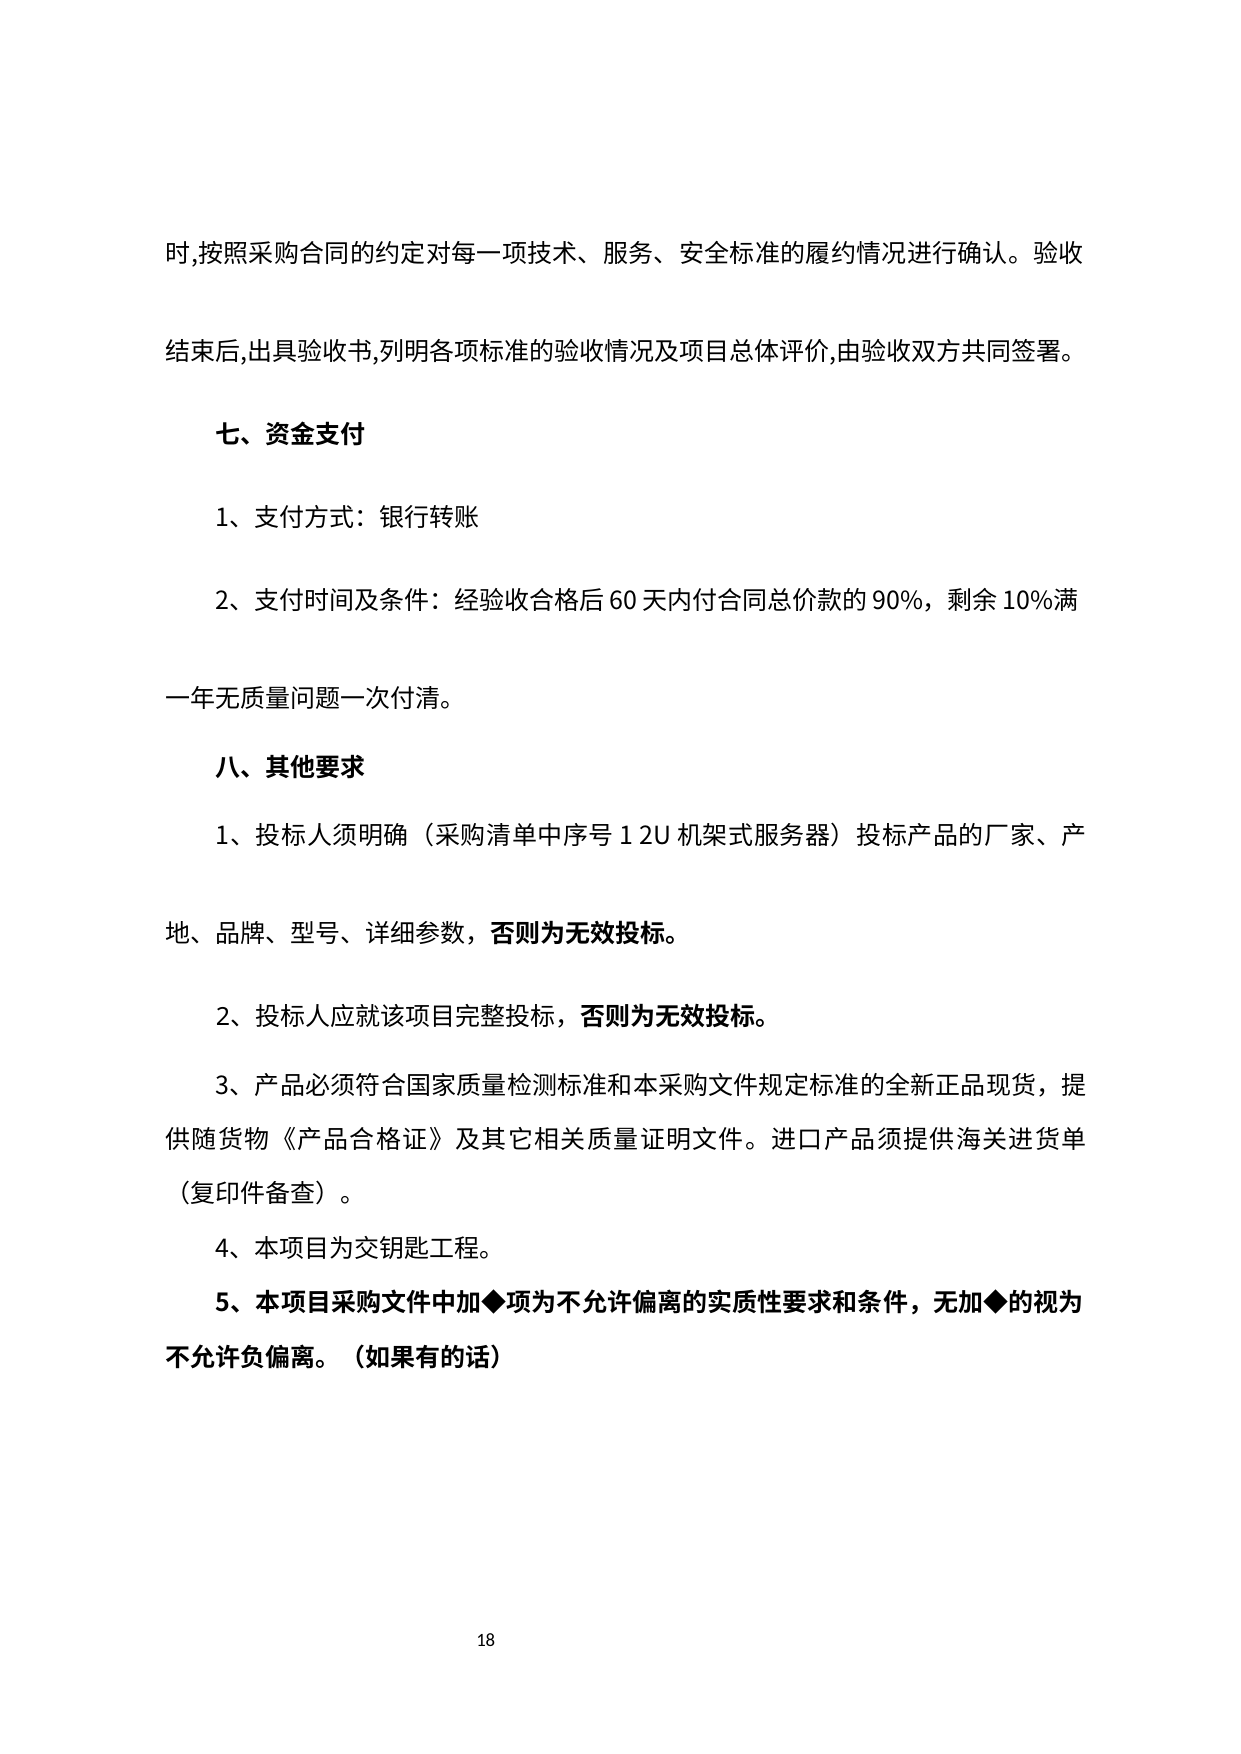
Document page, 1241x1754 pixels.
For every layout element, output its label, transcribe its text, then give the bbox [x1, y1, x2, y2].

text 4、本项目为交钥匙工程。 [165, 1228, 1087, 1264]
text 3、产品必须符合国家质量检测标准和本采购文件规定标准的全新正品现货，提供随货物《产品合格证》及其它相关质量证明文件。进口产品须提供海关进货单（复印件备查）。 [165, 1065, 1087, 1210]
text 八、其他要求 [165, 747, 1087, 783]
text 5、本项目采购文件中加◆项为不允许偏离的实质性要求和条件，无加◆的视为不允许负偏离。（如果有的话） [165, 1283, 1087, 1373]
text 七、资金支付 [165, 400, 1087, 465]
text 1、支付方式：银行转账 [165, 483, 1087, 548]
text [165, 219, 1087, 382]
text 1、投标人须明确（采购清单中序号1 2U机架式服务器）投标产品的厂家、产地、品牌、型号、详细参数，否则为无效投标。 [165, 801, 1087, 964]
text 2、投标人应就该项目完整投标，否则为无效投标。 [165, 982, 1087, 1047]
text 2、支付时间及条件：经验收合格后60天内付合同总价款的90%，剩余10%满一年无质量问题一次付清。 [165, 566, 1087, 729]
